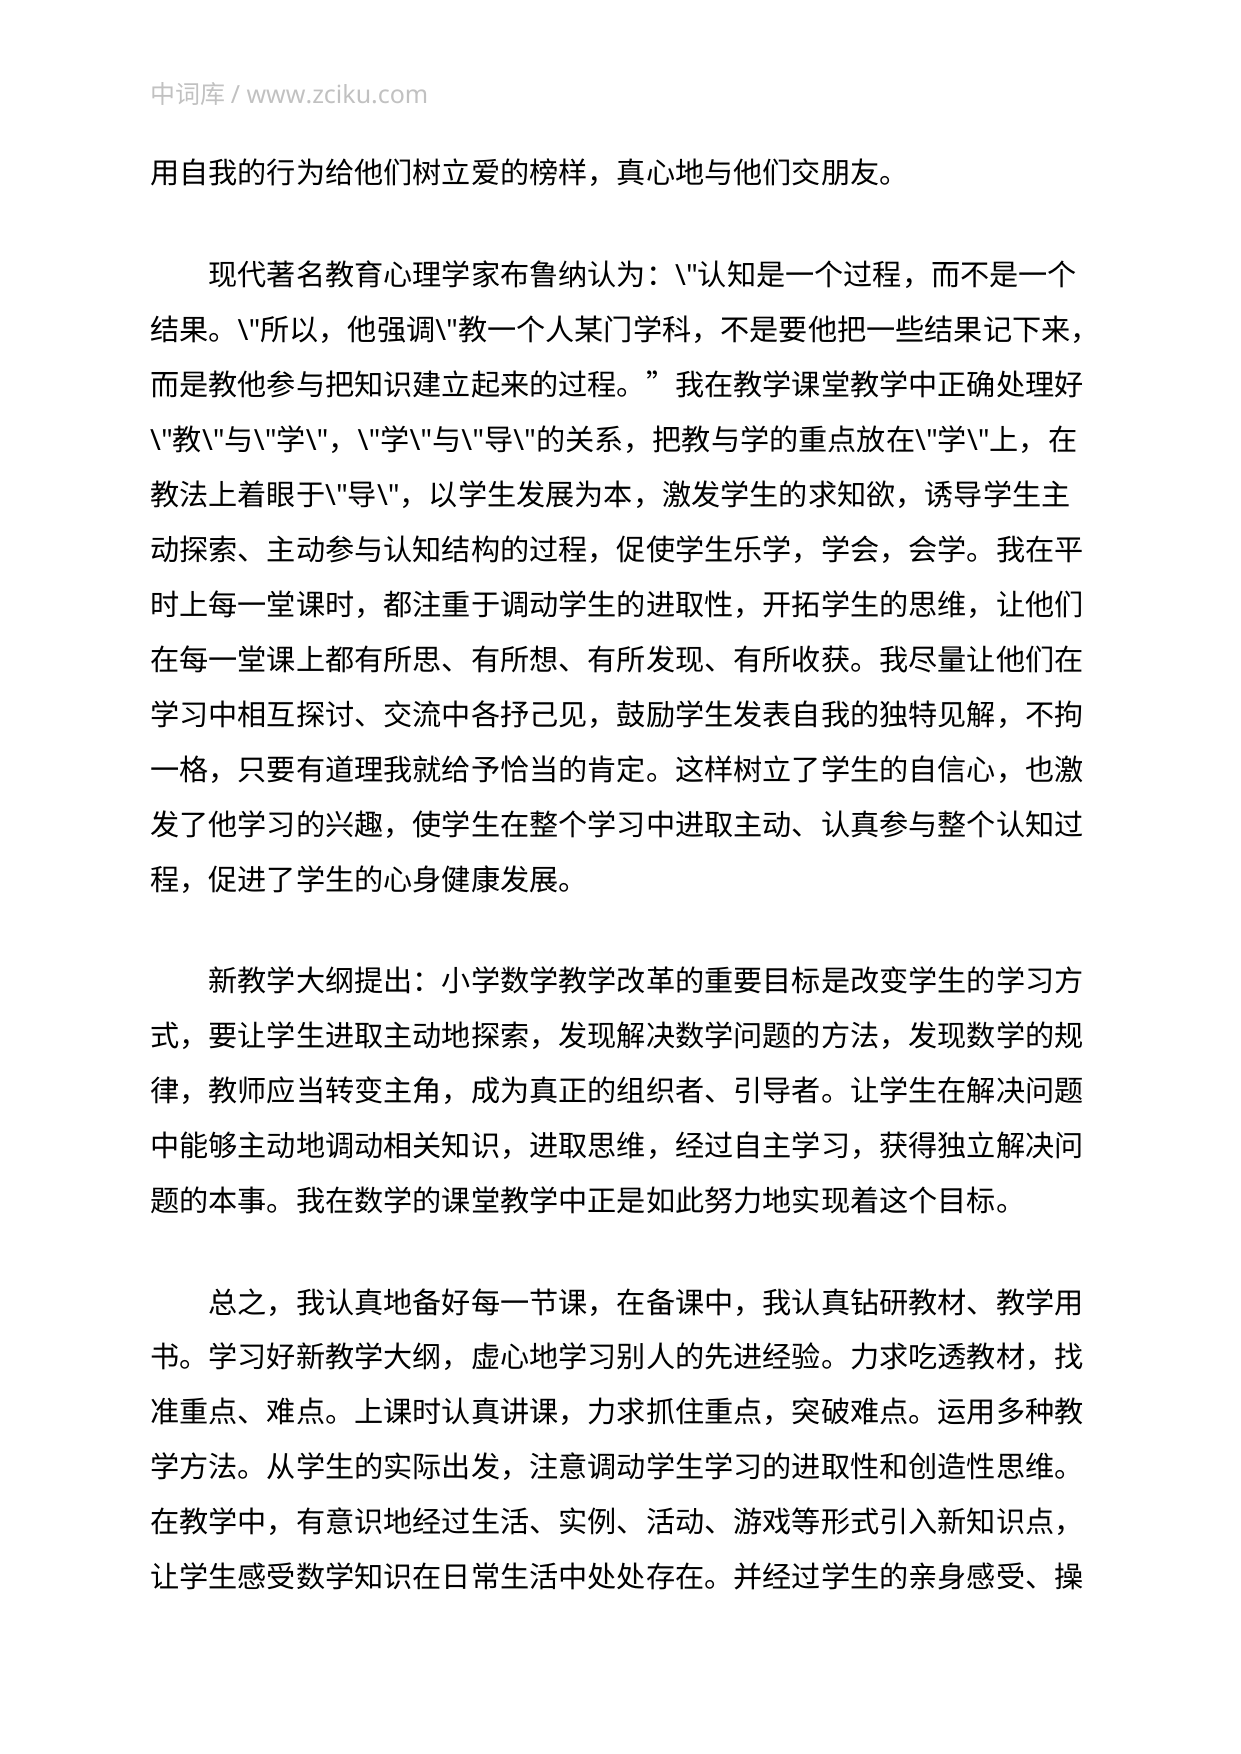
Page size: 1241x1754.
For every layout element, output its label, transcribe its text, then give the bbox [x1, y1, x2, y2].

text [150, 150, 1090, 192]
text 新教学大纲提出：小学数学教学改革的重要目标是改变学生的学习方式，要让学生进取主动地探索，发现解决数学问题的方法，发现数学的规律，教师应当转变主角，成为真正的组织者、引导者。让学生在解决问题中能够主动地调动相关知识，进取思维，经过自主学习，获得独立解决问题的本事。我在数学的课堂教学中正是如此努力地实现着这个目标。 [150, 958, 1090, 1220]
text 现代著名教育心理学家布鲁纳认为：\"认知是一个过程，而不是一个结果。\"所以，他强调\"教一个人某门学科，不是要他把一些结果记下来，而是教他参与把知识建立起来的过程。”我在教学课堂教学中正确处理好\"教\"与\"学\"，\"学\"与\"导\"的关系，把教与学的重点放在\"学\"上，在教法上着眼于\"导\"，以学生发展为本，激发学生的求知欲，诱导学生主动探索、主动参与认知结构的过程，促使学生乐学，学会，会学。我在平时上每一堂课时，都注重于调动学生的进取性，开拓学生的思维，让他们在每一堂课上都有所思、有所想、有所发现、有所收获。我尽量让他们在学习中相互探讨、交流中各抒己见，鼓励学生发表自我的独特见解，不拘一格，只要有道理我就给予恰当的肯定。这样树立了学生的自信心，也激发了他学习的兴趣，使学生在整个学习中进取主动、认真参与整个认知过程，促进了学生的心身健康发展。 [150, 252, 1090, 898]
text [150, 1279, 1090, 1596]
